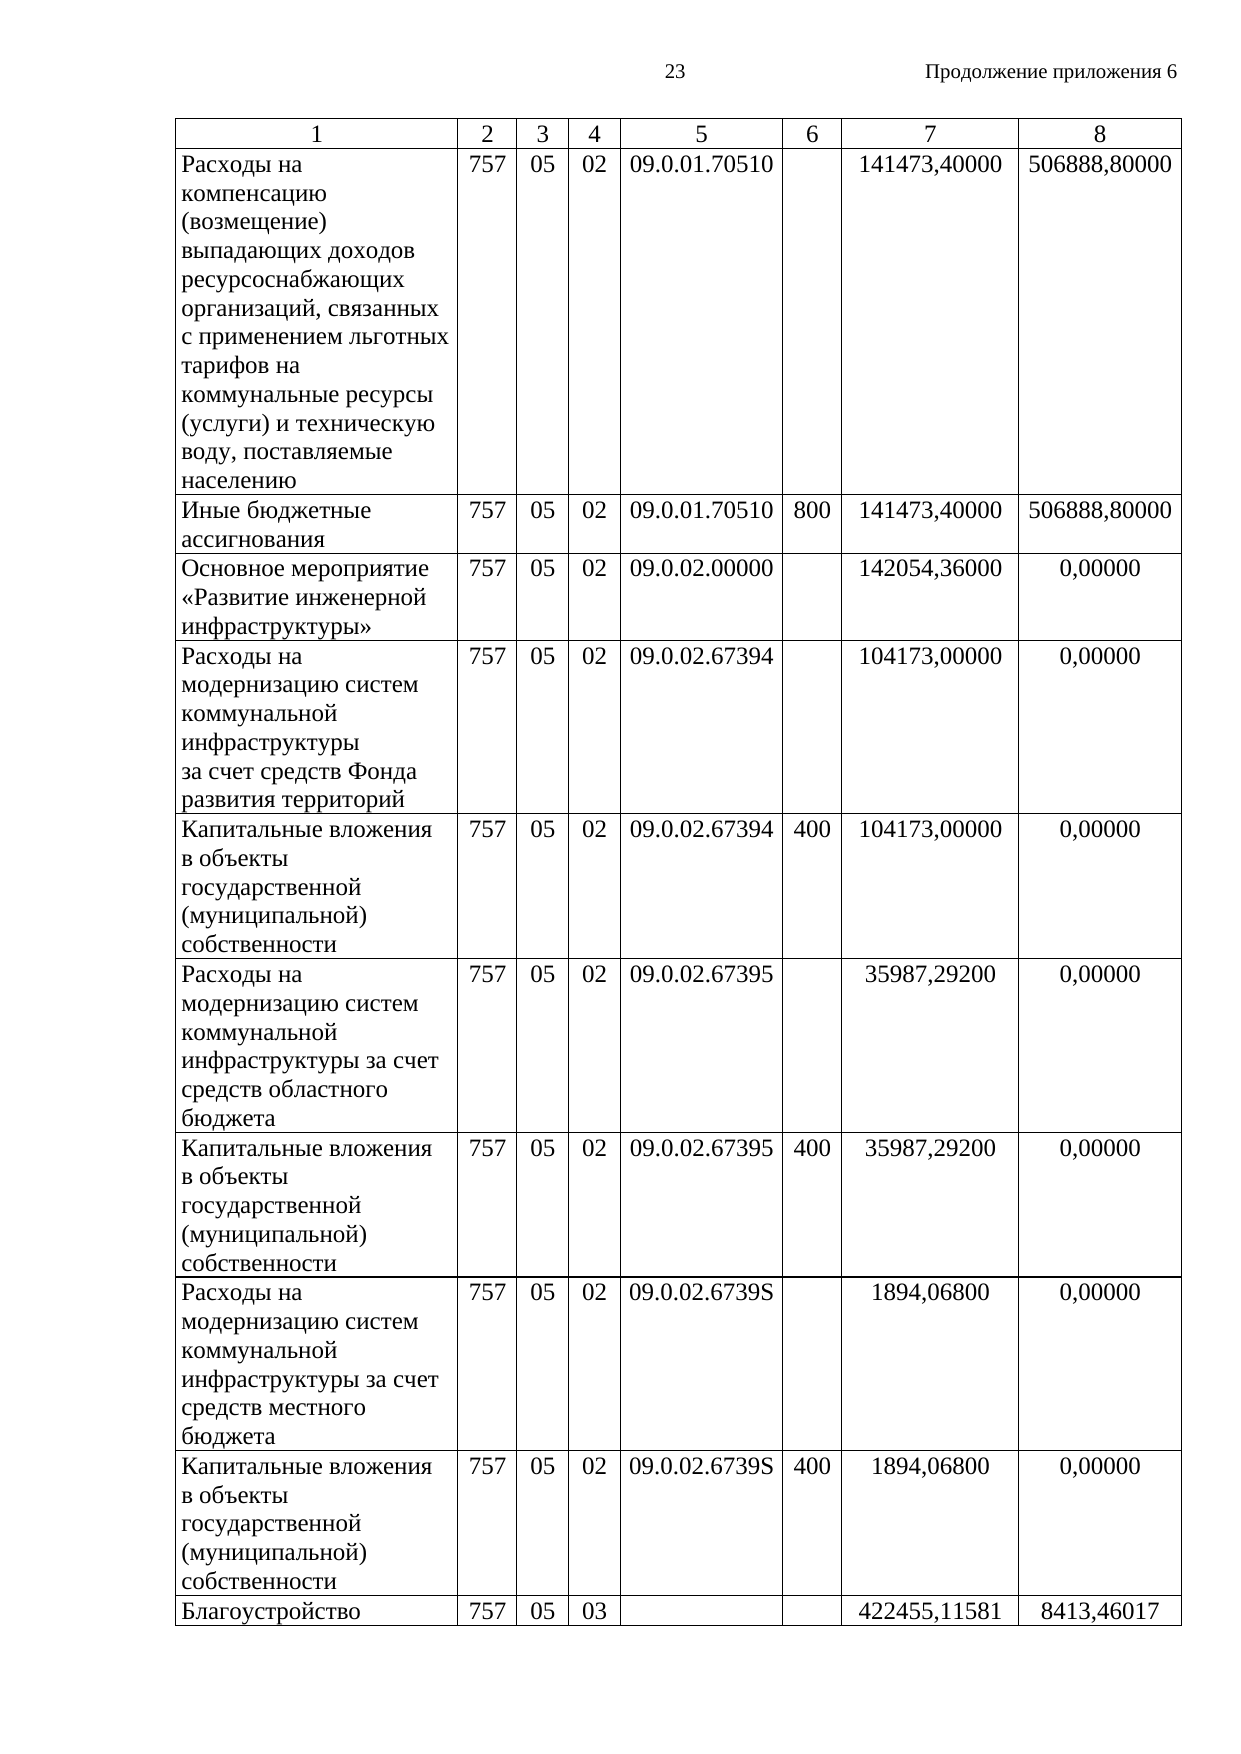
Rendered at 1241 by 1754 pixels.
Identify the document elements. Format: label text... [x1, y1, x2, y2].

table_cell 02 [569, 641, 620, 813]
table_cell 05 [517, 814, 568, 958]
table_cell 757 [458, 495, 516, 552]
table_cell 757 [458, 641, 516, 813]
table_cell 09.0.02.67394 [621, 814, 782, 958]
table_header 8 [1019, 119, 1181, 148]
table_header 3 [517, 119, 568, 148]
table_cell 09.0.01.70510 [621, 149, 782, 494]
table_cell 0,00000 [1019, 1133, 1181, 1276]
table_cell 800 [783, 495, 841, 552]
table_header 7 [842, 119, 1018, 148]
table_cell 757 [458, 1596, 516, 1624]
table_cell Благоустройство [176, 1596, 457, 1624]
table_header 6 [783, 119, 841, 148]
table_cell Капитальные вложения в объекты государственной (муниципальной) собственности [176, 1133, 457, 1276]
table_cell 757 [458, 1133, 516, 1276]
table_cell 757 [458, 959, 516, 1132]
table_cell 02 [569, 814, 620, 958]
table_cell 757 [458, 149, 516, 494]
table_header 4 [569, 119, 620, 148]
table_cell Иные бюджетные ассигнования [176, 495, 457, 552]
table_cell 09.0.02.67394 [621, 641, 782, 813]
table_cell 09.0.02.6739S [621, 1278, 782, 1450]
table_cell 02 [569, 1451, 620, 1595]
table_cell 05 [517, 1596, 568, 1624]
table_cell 09.0.02.67395 [621, 1133, 782, 1276]
table_cell 09.0.01.70510 [621, 495, 782, 552]
table_header 2 [458, 119, 516, 148]
table_cell [783, 149, 841, 494]
table_cell 104173,00000 [842, 814, 1018, 958]
table_cell 09.0.02.67395 [621, 959, 782, 1132]
table_cell [783, 641, 841, 813]
table_cell 05 [517, 495, 568, 552]
table_cell [783, 1596, 841, 1624]
table_cell 35987,29200 [842, 959, 1018, 1132]
table_cell 1894,06800 [842, 1278, 1018, 1450]
table_cell 757 [458, 1451, 516, 1595]
table_cell 141473,40000 [842, 495, 1018, 552]
table_cell 0,00000 [1019, 959, 1181, 1132]
table_cell 05 [517, 1451, 568, 1595]
table_cell 05 [517, 149, 568, 494]
table_cell 02 [569, 495, 620, 552]
table_cell 02 [569, 959, 620, 1132]
table_cell 02 [569, 1133, 620, 1276]
table_cell Расходы на модернизацию систем коммунальной инфраструктуры за счет средств местного бюджета [176, 1278, 457, 1450]
table_cell 09.0.02.00000 [621, 554, 782, 640]
table_cell [783, 554, 841, 640]
table_cell 757 [458, 554, 516, 640]
table_cell 506888,80000 [1019, 149, 1181, 494]
table_cell 141473,40000 [842, 149, 1018, 494]
table_cell 1894,06800 [842, 1451, 1018, 1595]
table_cell 142054,36000 [842, 554, 1018, 640]
table_cell [621, 1596, 782, 1624]
table_cell Капитальные вложения в объекты государственной (муниципальной) собственности [176, 1451, 457, 1595]
table_cell 422455,11581 [842, 1596, 1018, 1624]
table_cell 0,00000 [1019, 814, 1181, 958]
table_cell 400 [783, 1451, 841, 1595]
table_cell 05 [517, 1278, 568, 1450]
table_cell [783, 959, 841, 1132]
table_cell [783, 1278, 841, 1450]
table_header 1 [176, 119, 457, 148]
table_header 5 [621, 119, 782, 148]
table_cell 02 [569, 149, 620, 494]
table_cell 0,00000 [1019, 554, 1181, 640]
table_cell 8413,46017 [1019, 1596, 1181, 1624]
table_cell 0,00000 [1019, 1278, 1181, 1450]
table_cell 104173,00000 [842, 641, 1018, 813]
table_cell 05 [517, 959, 568, 1132]
table_cell 03 [569, 1596, 620, 1624]
table_cell 05 [517, 641, 568, 813]
table_cell 757 [458, 1278, 516, 1450]
table_cell 506888,80000 [1019, 495, 1181, 552]
table_cell 02 [569, 554, 620, 640]
table_cell 05 [517, 1133, 568, 1276]
table_cell 35987,29200 [842, 1133, 1018, 1276]
table_cell 05 [517, 554, 568, 640]
table_cell 757 [458, 814, 516, 958]
table_cell 0,00000 [1019, 1451, 1181, 1595]
table_cell Основное мероприятие «Развитие инженерной инфраструктуры» [176, 554, 457, 640]
table_cell Капитальные вложения в объекты государственной (муниципальной) собственности [176, 814, 457, 958]
table_cell Расходы на компенсацию (возмещение) выпадающих доходов ресурсоснабжающих организаций, связанных с применением льготных тарифов на коммунальные ресурсы (услуги) и техническую воду, поставляемые населению [176, 149, 457, 494]
table_cell 02 [569, 1278, 620, 1450]
table_cell 0,00000 [1019, 641, 1181, 813]
table_cell 400 [783, 814, 841, 958]
table_cell Расходы на модернизацию систем коммунальной инфраструктуры за счет средств областного бюджета [176, 959, 457, 1132]
table_cell Расходы на модернизацию систем коммунальной инфраструктуры за счет средств Фонда развития территорий [176, 641, 457, 813]
table_cell 400 [783, 1133, 841, 1276]
table_cell 09.0.02.6739S [621, 1451, 782, 1595]
